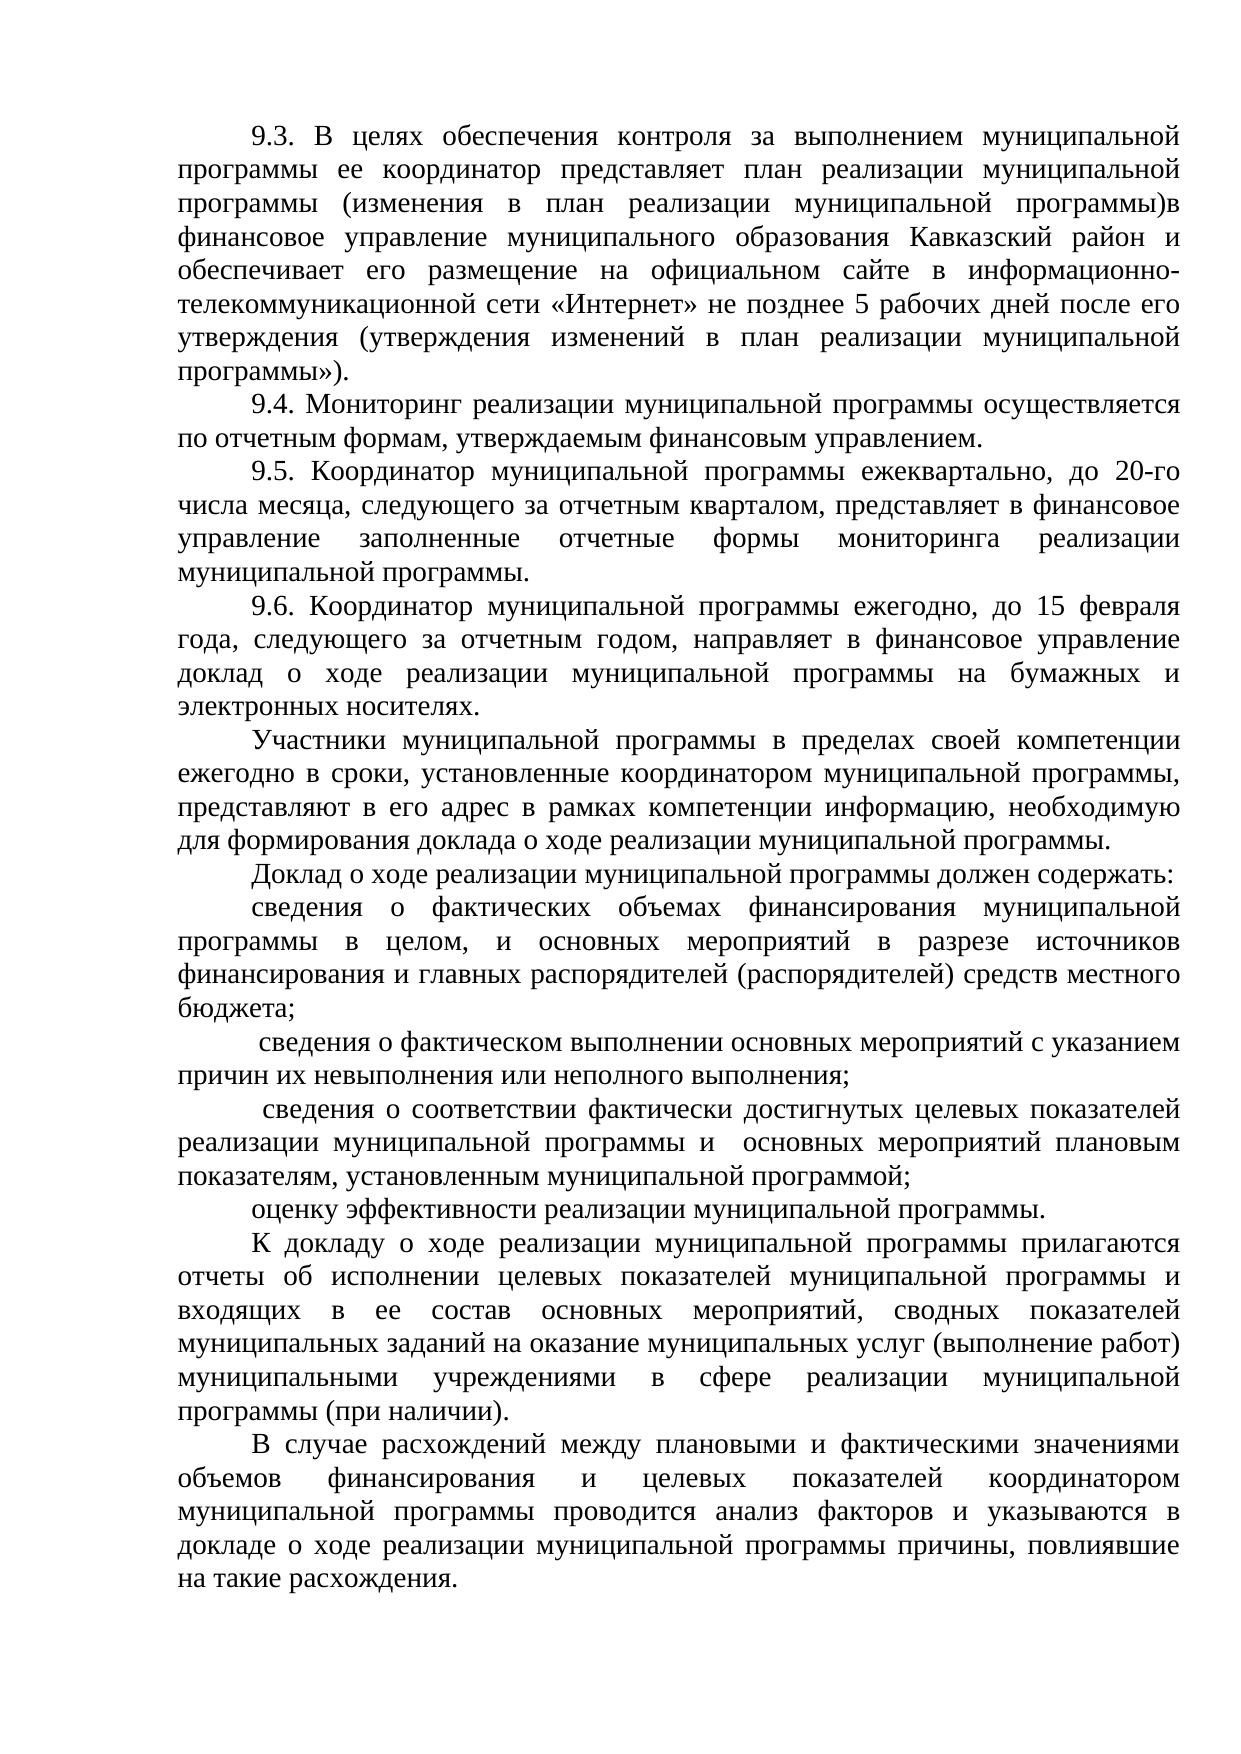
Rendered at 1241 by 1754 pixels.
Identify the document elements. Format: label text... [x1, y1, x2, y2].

text 9.4. Мониторинг реализации муниципальной программы осуществляется по отчетным формам, утверждаемым финансовым управлением. [177, 386, 1181, 453]
text сведения о фактических объемах финансирования муниципальной программы в целом, и основных мероприятий в разрезе источников финансирования и главных распорядителей (распорядителей) средств местного бюджета; [177, 889, 1181, 1024]
text 9.5. Координатор муниципальной программы ежеквартально, до 20-го числа месяца, следующего за отчетным кварталом, представляет в финансовое управление заполненные отчетные формы мониторинга реализации муниципальной программы. [177, 453, 1181, 588]
text оценку эффективности реализации муниципальной программы. [177, 1191, 1181, 1225]
text 9.3. В целях обеспечения контроля за выполнением муниципальной программы ее координатор представляет план реализации муниципальной программы (изменения в план реализации муниципальной программы)в финансовое управление муниципального образования Кавказский район и обеспечивает его размещение на официальном сайте в информационно-телекоммуникационной сети «Интернет» не позднее 5 рабочих дней после его утверждения (утверждения изменений в план реализации муниципальной программы»). [177, 118, 1181, 386]
text сведения о фактическом выполнении основных мероприятий с указанием причин их невыполнения или неполного выполнения; [177, 1024, 1181, 1091]
text 9.6. Координатор муниципальной программы ежегодно, до 15 февраля года, следующего за отчетным годом, направляет в финансовое управление доклад о ходе реализации муниципальной программы на бумажных и электронных носителях. [177, 588, 1181, 722]
text К докладу о ходе реализации муниципальной программы прилагаются отчеты об исполнении целевых показателей муниципальной программы и входящих в ее состав основных мероприятий, сводных показателей муниципальных заданий на оказание муниципальных услуг (выполнение работ) муниципальными учреждениями в сфере реализации муниципальной программы (при наличии). [177, 1225, 1181, 1426]
text Доклад о ходе реализации муниципальной программы должен содержать: [177, 856, 1181, 889]
text В случае расхождений между плановыми и фактическими значениями объемов финансирования и целевых показателей координатором муниципальной программы проводится анализ факторов и указываются в докладе о ходе реализации муниципальной программы причины, повлиявшие на такие расхождения. [177, 1426, 1181, 1594]
text сведения о соответствии фактически достигнутых целевых показателей реализации муниципальной программы и основных мероприятий плановым показателям, установленным муниципальной программой; [177, 1091, 1181, 1191]
text Участники муниципальной программы в пределах своей компетенции ежегодно в сроки, установленные координатором муниципальной программы, представляют в его адрес в рамках компетенции информацию, необходимую для формирования доклада о ходе реализации муниципальной программы. [177, 722, 1181, 856]
